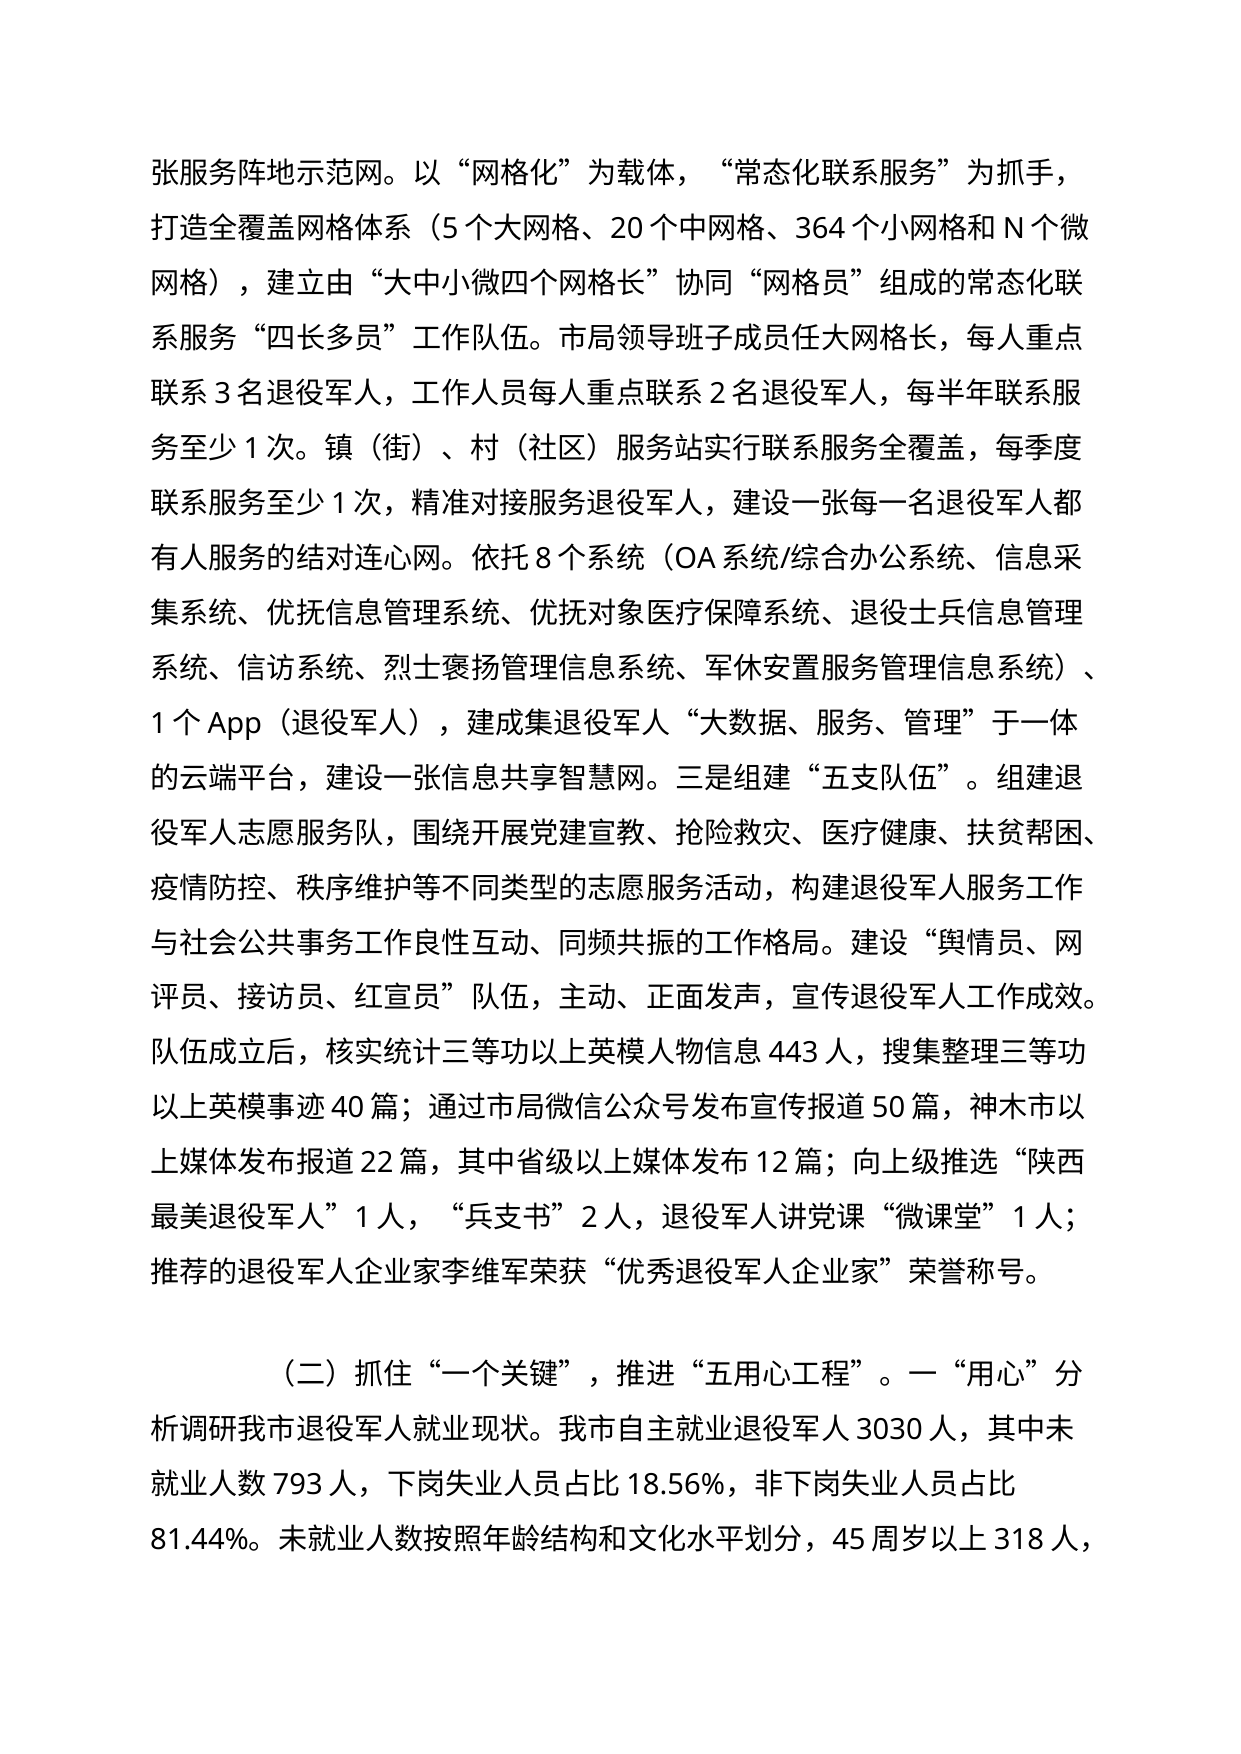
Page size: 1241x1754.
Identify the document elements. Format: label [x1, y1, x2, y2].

text [150, 1351, 1090, 1558]
text [150, 150, 1090, 1291]
